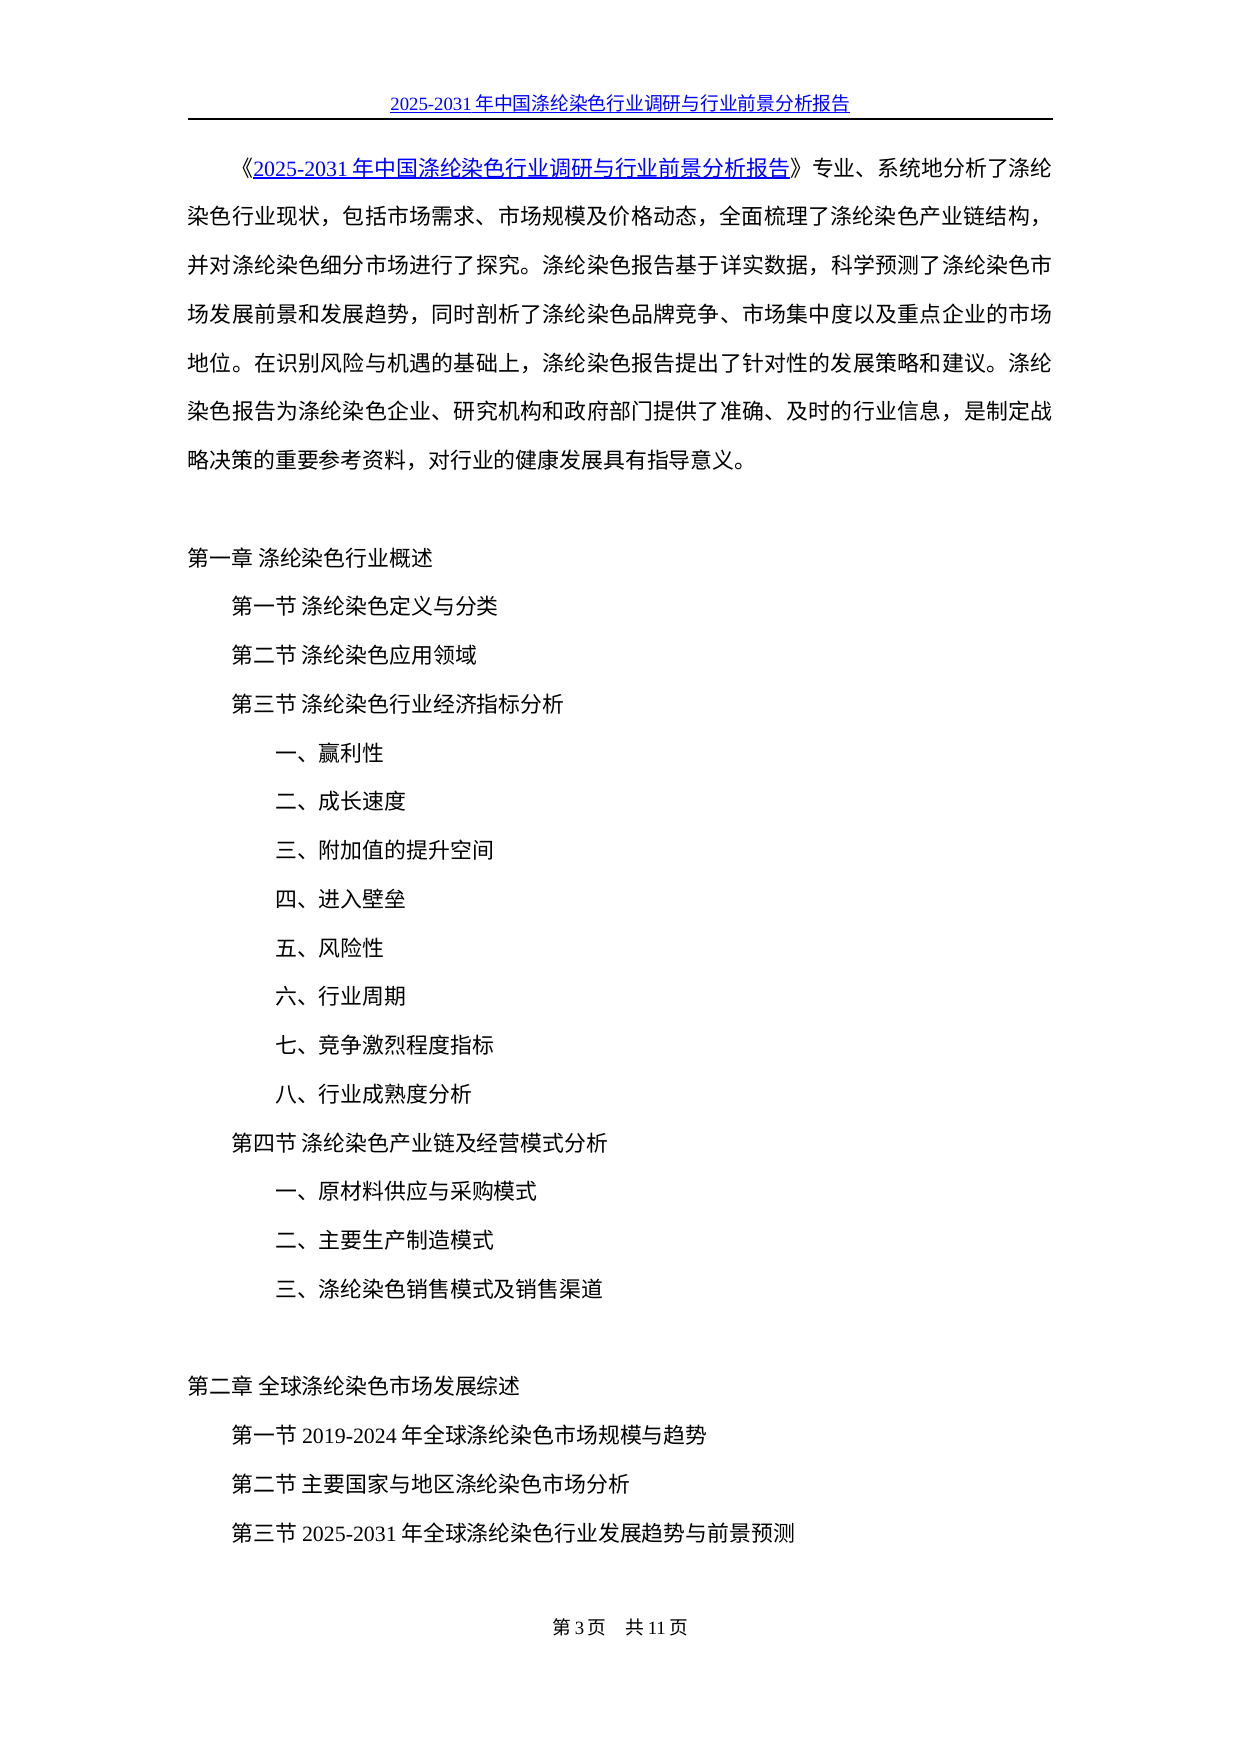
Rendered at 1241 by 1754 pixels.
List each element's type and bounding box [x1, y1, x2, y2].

text [187, 150, 1053, 1548]
